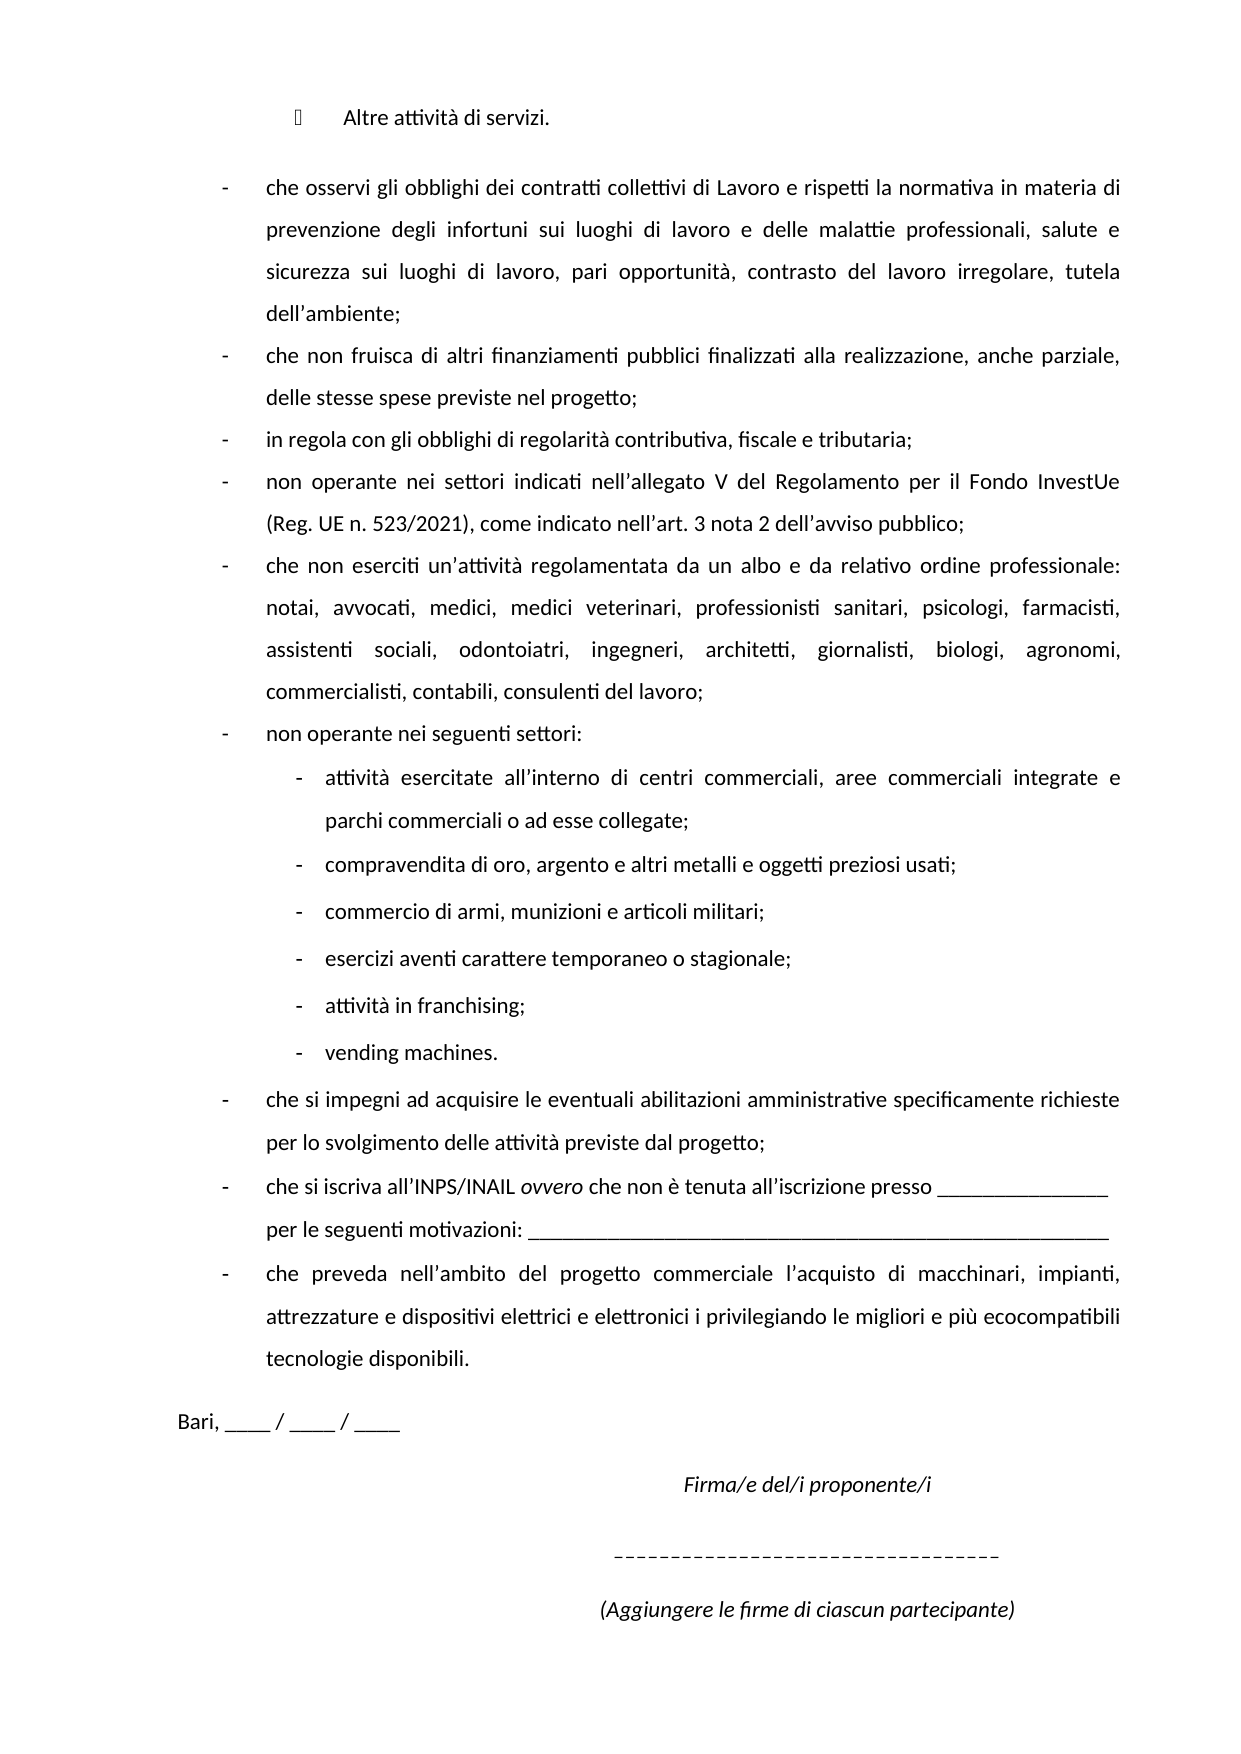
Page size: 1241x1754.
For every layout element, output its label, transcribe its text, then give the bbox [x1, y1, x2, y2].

list in regola con gli obblighi di regolarità contributiva, fiscale e tributaria; [222, 425, 1122, 453]
text (Aggiungere le firme di ciascun partecipante) [461, 1596, 1122, 1623]
list che si impegni ad acquisire le eventuali abilitazioni amministrative specificamente richieste per lo svolgimento delle attività previste dal progetto; [222, 1083, 1122, 1156]
list non operante nei settori indicati nell’allegato V del Regolamento per il Fondo InvestUe (Reg. UE n. 523/2021), come indicato nell’art. 3 nota 2 dell’avviso pubblico; [222, 467, 1122, 537]
list vending machines. [295, 1036, 1122, 1067]
list che non fruisca di altri finanziamenti pubblici finalizzati alla realizzazione, anche parziale, delle stesse spese previste nel progetto; [222, 341, 1122, 411]
list che si iscriva all’INPS/INAIL ovvero che non è tenuta all’iscrizione presso _______________ per le seguenti motivazioni: ___________________________________________________ [222, 1170, 1122, 1243]
list compravendita di oro, argento e altri metalli e oggetti preziosi usati; [295, 848, 1122, 879]
text __________________________________ [461, 1533, 1122, 1561]
list non operante nei seguenti settori: [222, 719, 1122, 747]
list commercio di armi, munizioni e articoli militari; [295, 895, 1122, 926]
list Altre attività di servizi. [294, 103, 1122, 131]
list esercizi aventi carattere temporaneo o stagionale; [295, 942, 1122, 973]
text Bari, ____ / ____ / ____ [177, 1407, 1122, 1435]
text Firma/e del/i proponente/i [477, 1470, 1122, 1498]
list attività esercitate all’interno di centri commerciali, aree commerciali integrate e parchi commerciali o ad esse collegate; [295, 761, 1122, 834]
list che non eserciti un’attività regolamentata da un albo e da relativo ordine professionale: notai, avvocati, medici, medici veterinari, professionisti sanitari, psicologi, farmacisti, assistenti sociali, odontoiatri, ingegneri, architetti, giornalisti, biologi, agronomi, commercialisti, contabili, consulenti del lavoro; [222, 551, 1122, 705]
list attività in franchising; [295, 989, 1122, 1020]
list che preveda nell’ambito del progetto commerciale l’acquisto di macchinari, impianti, attrezzature e dispositivi elettrici e elettronici i privilegiando le migliori e più ecocompatibili tecnologie disponibili. [222, 1257, 1122, 1372]
list che osservi gli obblighi dei contratti collettivi di Lavoro e rispetti la normativa in materia di prevenzione degli infortuni sui luoghi di lavoro e delle malattie professionali, salute e sicurezza sui luoghi di lavoro, pari opportunità, contrasto del lavoro irregolare, tutela dell’ambiente; [222, 173, 1122, 327]
